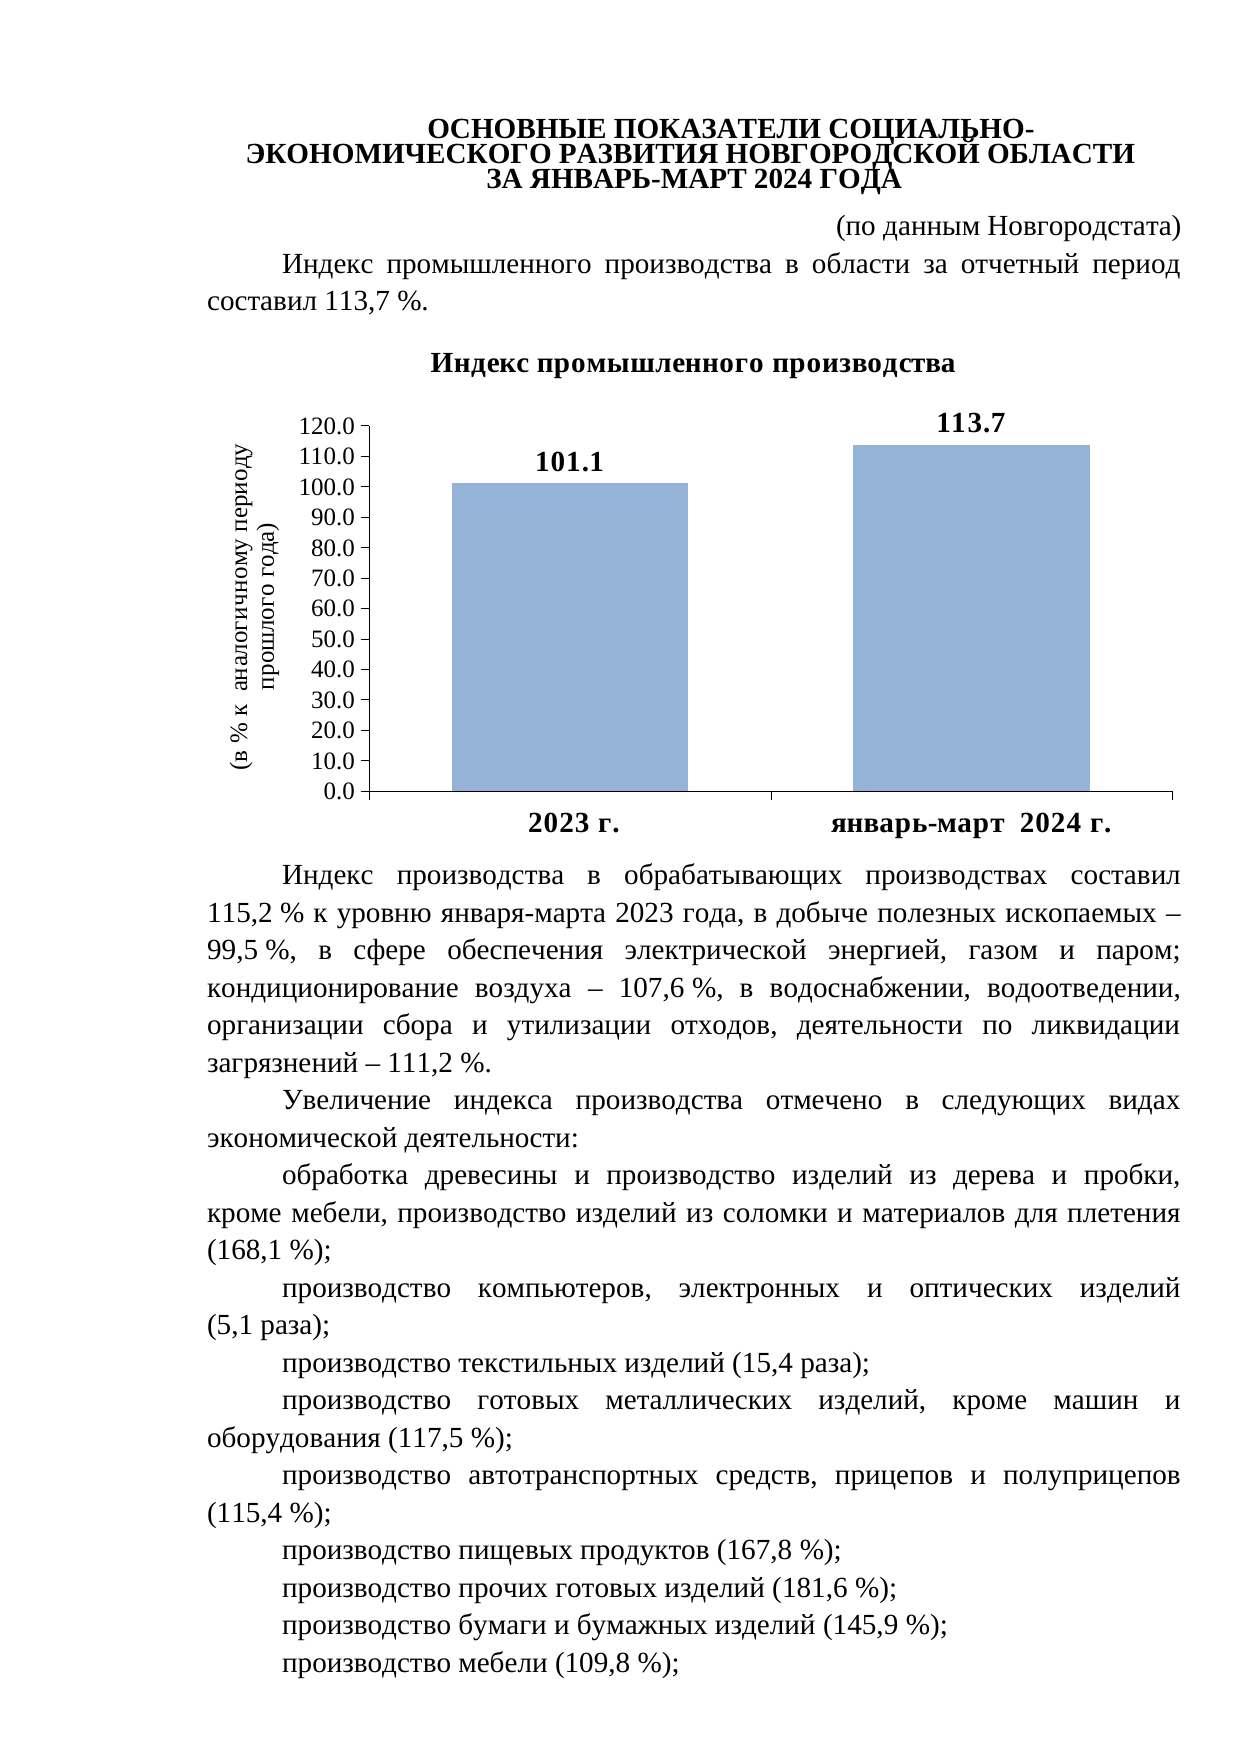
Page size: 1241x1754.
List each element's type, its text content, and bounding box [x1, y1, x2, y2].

text Индекс производства в обрабатывающих производствах составил 115,2 % к уровню января-марта 2023 года, в добыче полезных ископаемых – 99,5 %, в сфере обеспечения электрической энергией, газом и паром; кондиционирование воздуха – 107,6 %, в водоснабжении, водоотведении, организации сбора и утилизации отходов, деятельности по ликвидации загрязнений – 111,2 %. [207, 854, 1181, 1079]
text производство текстильных изделий (15,4 раза); [207, 1342, 1181, 1379]
text производство мебели (109,8 %); [207, 1642, 1181, 1679]
text производство бумаги и бумажных изделий (145,9 %); [207, 1604, 1181, 1642]
text производство готовых металлических изделий, кроме машин и оборудования (117,5 %); [207, 1379, 1181, 1454]
text Индекс промышленного производства в области за отчетный период составил 113,7 %. [207, 243, 1181, 318]
text Увеличение индекса производства отмечено в следующих видах экономической деятельности: [207, 1079, 1181, 1154]
text (по данным Новгородстата) [207, 206, 1181, 243]
text обработка древесины и производство изделий из дерева и пробки, кроме мебели, производство изделий из соломки и материалов для плетения (168,1 %); [207, 1154, 1181, 1267]
text производство пищевых продуктов (167,8 %); [207, 1529, 1181, 1567]
subtitle ОСНОВНЫЕ ПОКАЗАТЕЛИ СОЦИАЛЬНО-ЭКОНОМИЧЕСКОГО РАЗВИТИЯ НОВГОРОДСКОЙ ОБЛАСТИ ЗА ЯНВАРЬ-МАРТ 2024 ГОДА [207, 118, 1181, 193]
text производство компьютеров, электронных и оптических изделий (5,1 раза); [207, 1267, 1181, 1342]
text производство автотранспортных средств, прицепов и полуприцепов (115,4 %); [207, 1454, 1181, 1529]
text производство прочих готовых изделий (181,6 %); [207, 1567, 1181, 1604]
